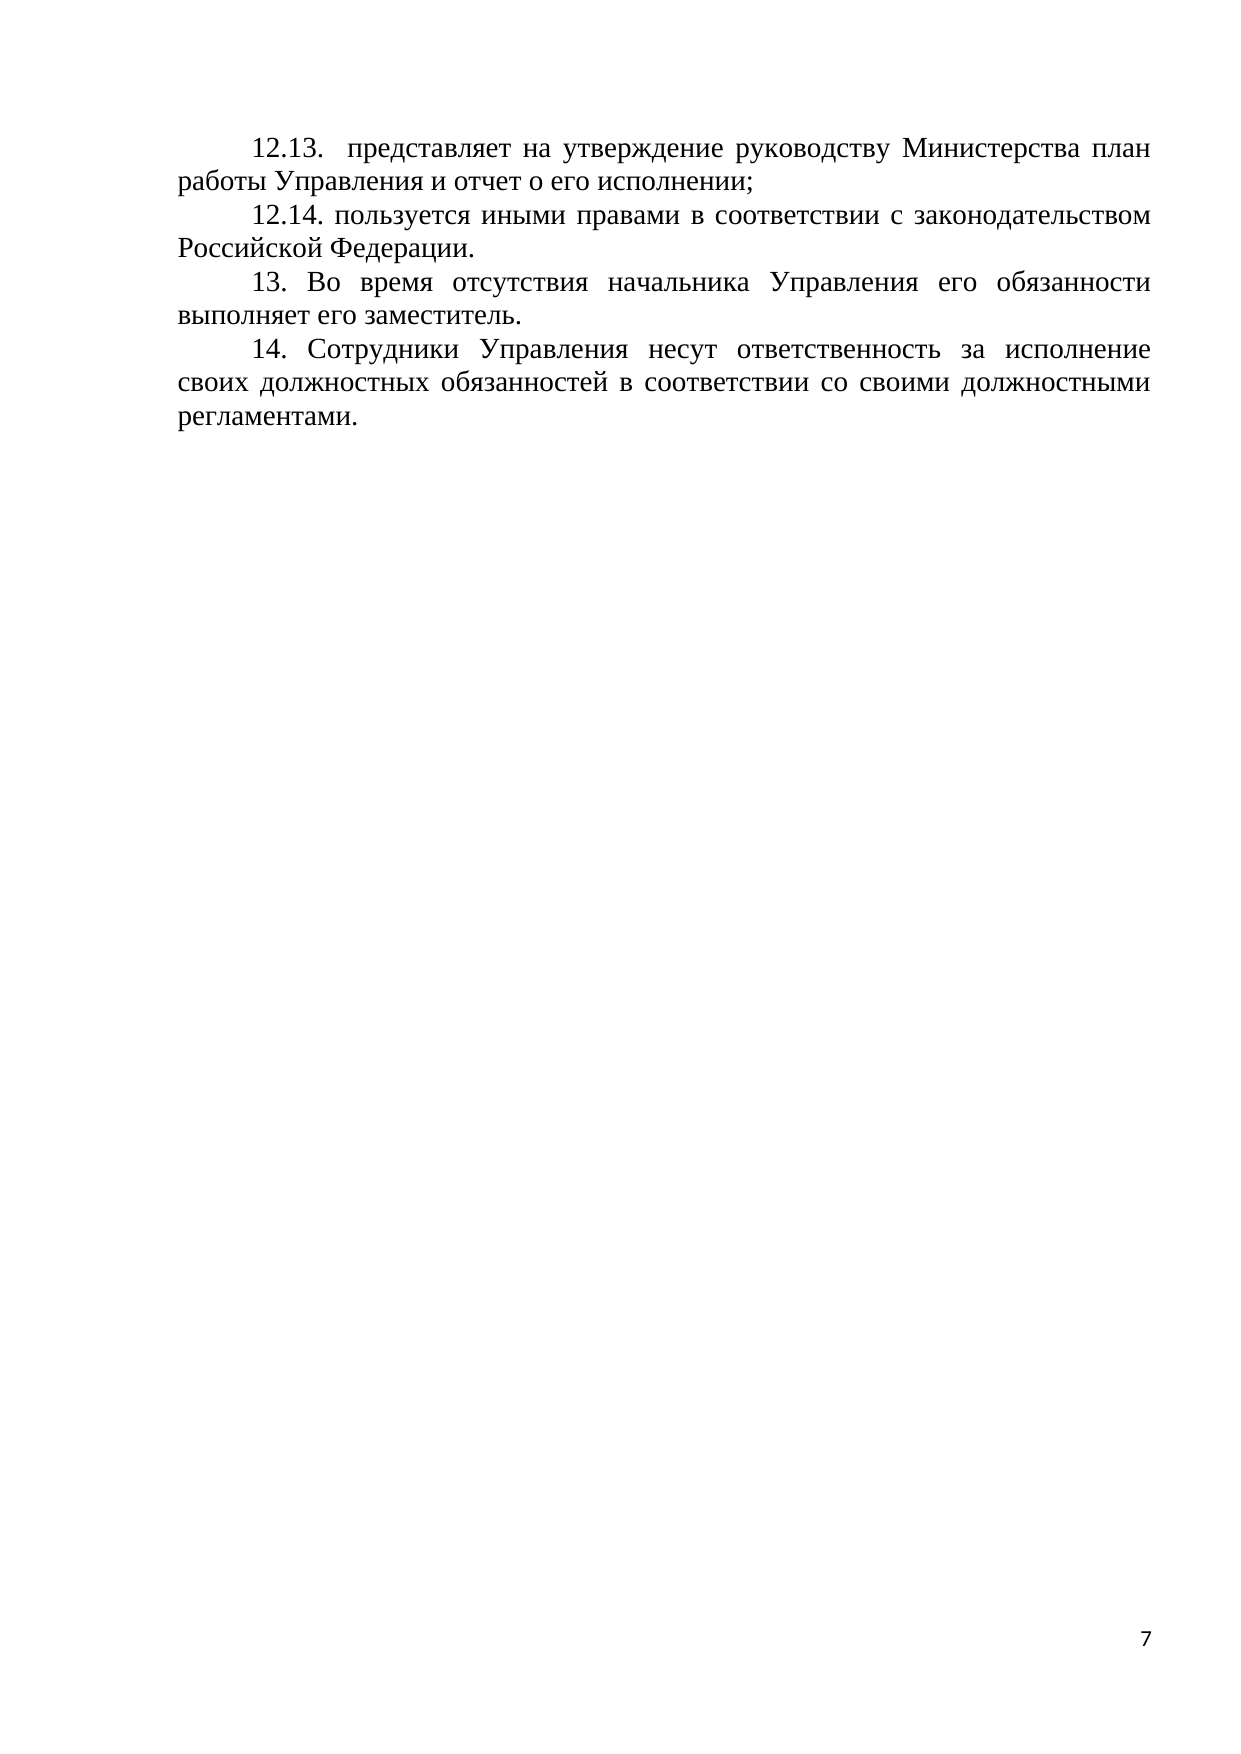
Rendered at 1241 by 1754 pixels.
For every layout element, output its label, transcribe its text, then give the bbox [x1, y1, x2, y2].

text 13. Во время отсутствия начальника Управления его обязанности выполняет его заместитель. [177, 264, 1152, 331]
text 12.14. пользуется иными правами в соответствии с законодательством Российской Федерации. [177, 197, 1152, 264]
text 12.13. представляет на утверждение руководству Министерства план работы Управления и отчет о его исполнении; [177, 130, 1152, 197]
text 14. Сотрудники Управления несут ответственность за исполнение своих должностных обязанностей в соответствии со своими должностными регламентами. [177, 331, 1152, 432]
